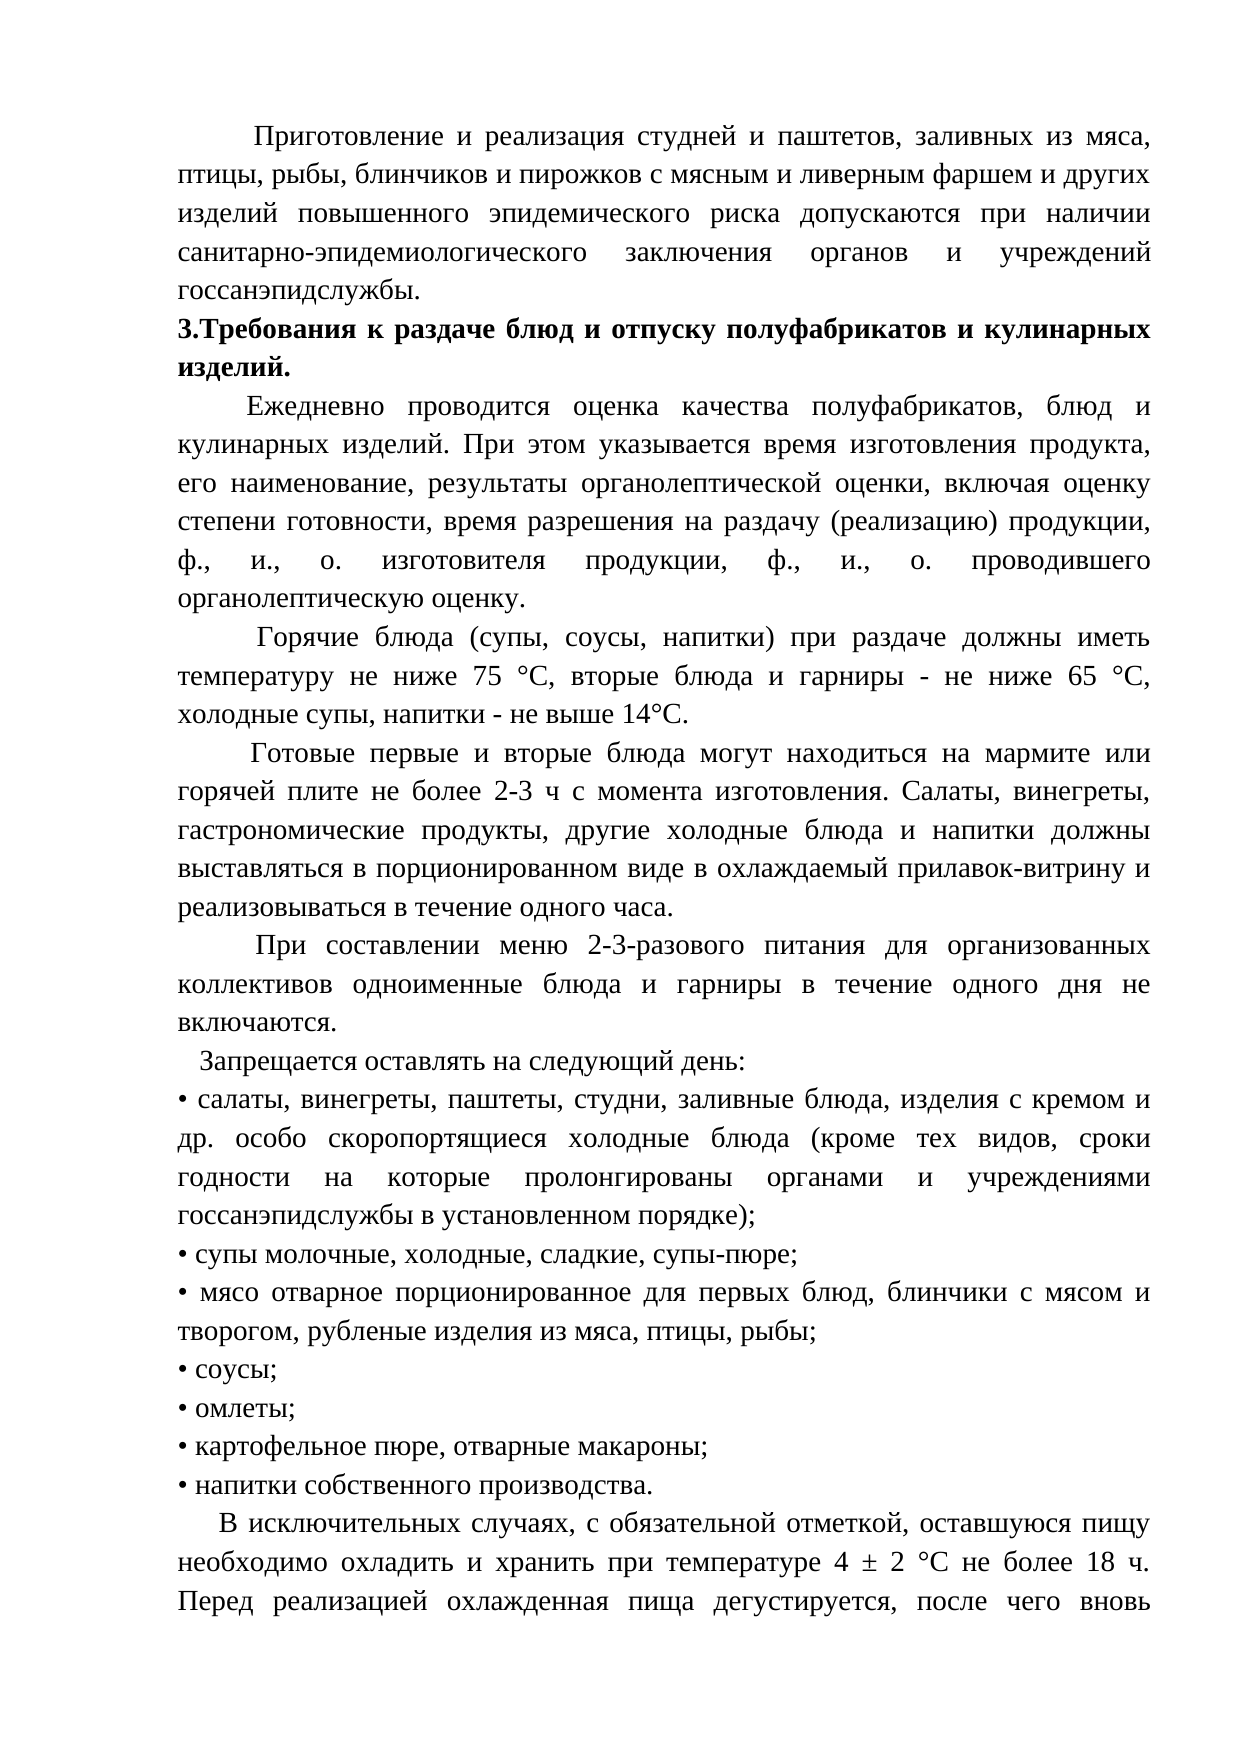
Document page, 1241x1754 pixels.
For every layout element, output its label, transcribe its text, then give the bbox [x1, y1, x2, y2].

text • мясо отварное порционированное для первых блюд, блинчики с мясом и творогом, рубленые изделия из мяса, птицы, рыбы; [177, 1274, 1152, 1346]
text • супы молочные, холодные, сладкие, супы-пюре; [177, 1236, 1152, 1269]
text Приготовление и реализация студней и паштетов, заливных из мяса, птицы, рыбы, блинчиков и пирожков с мясным и ливерным фаршем и других изделий повышенного эпидемического риска допускаются при наличии санитарно-эпидемиологического заключения органов и учреждений госсанэпидслужбы. [177, 118, 1152, 306]
text • салаты, винегреты, паштеты, студни, заливные блюда, изделия с кремом и др. особо скоропортящиеся холодные блюда (кроме тех видов, сроки годности на которые пролонгированы органами и учреждениями госсанэпидслужбы в установленном порядке); [177, 1082, 1152, 1231]
text Готовые первые и вторые блюда могут находиться на мармите или горячей плите не более 2-3 ч с момента изготовления. Салаты, винегреты, гастрономические продукты, другие холодные блюда и напитки должны выставляться в порционированном виде в охлаждаемый прилавок-витрину и реализовываться в течение одного часа. [177, 735, 1152, 922]
text При составлении меню 2-3-разового питания для организованных коллективов одноименные блюда и гарниры в течение одного дня не включаются. [177, 927, 1152, 1038]
text Запрещается оставлять на следующий день: [177, 1043, 1152, 1077]
text Ежедневно проводится оценка качества полуфабрикатов, блюд и кулинарных изделий. При этом указывается время изготовления продукта, его наименование, результаты органолептической оценки, включая оценку степени готовности, время разрешения на раздачу (реализацию) продукции, ф., и., о. изготовителя продукции, ф., и., о. проводившего органолептическую оценку. [177, 388, 1152, 614]
text • омлеты; [177, 1390, 1152, 1423]
text Горячие блюда (супы, соусы, напитки) при раздаче должны иметь температуру не ниже 75 °С, вторые блюда и гарниры - не ниже 65 °С, холодные супы, напитки - не выше 14°С. [177, 619, 1152, 730]
text • напитки собственного производства. [177, 1467, 1152, 1501]
text • соусы; [177, 1351, 1152, 1385]
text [177, 1506, 1152, 1616]
text 3.Требования к раздаче блюд и отпуску полуфабрикатов и кулинарных изделий. [177, 311, 1152, 383]
text • картофельное пюре, отварные макароны; [177, 1428, 1152, 1462]
